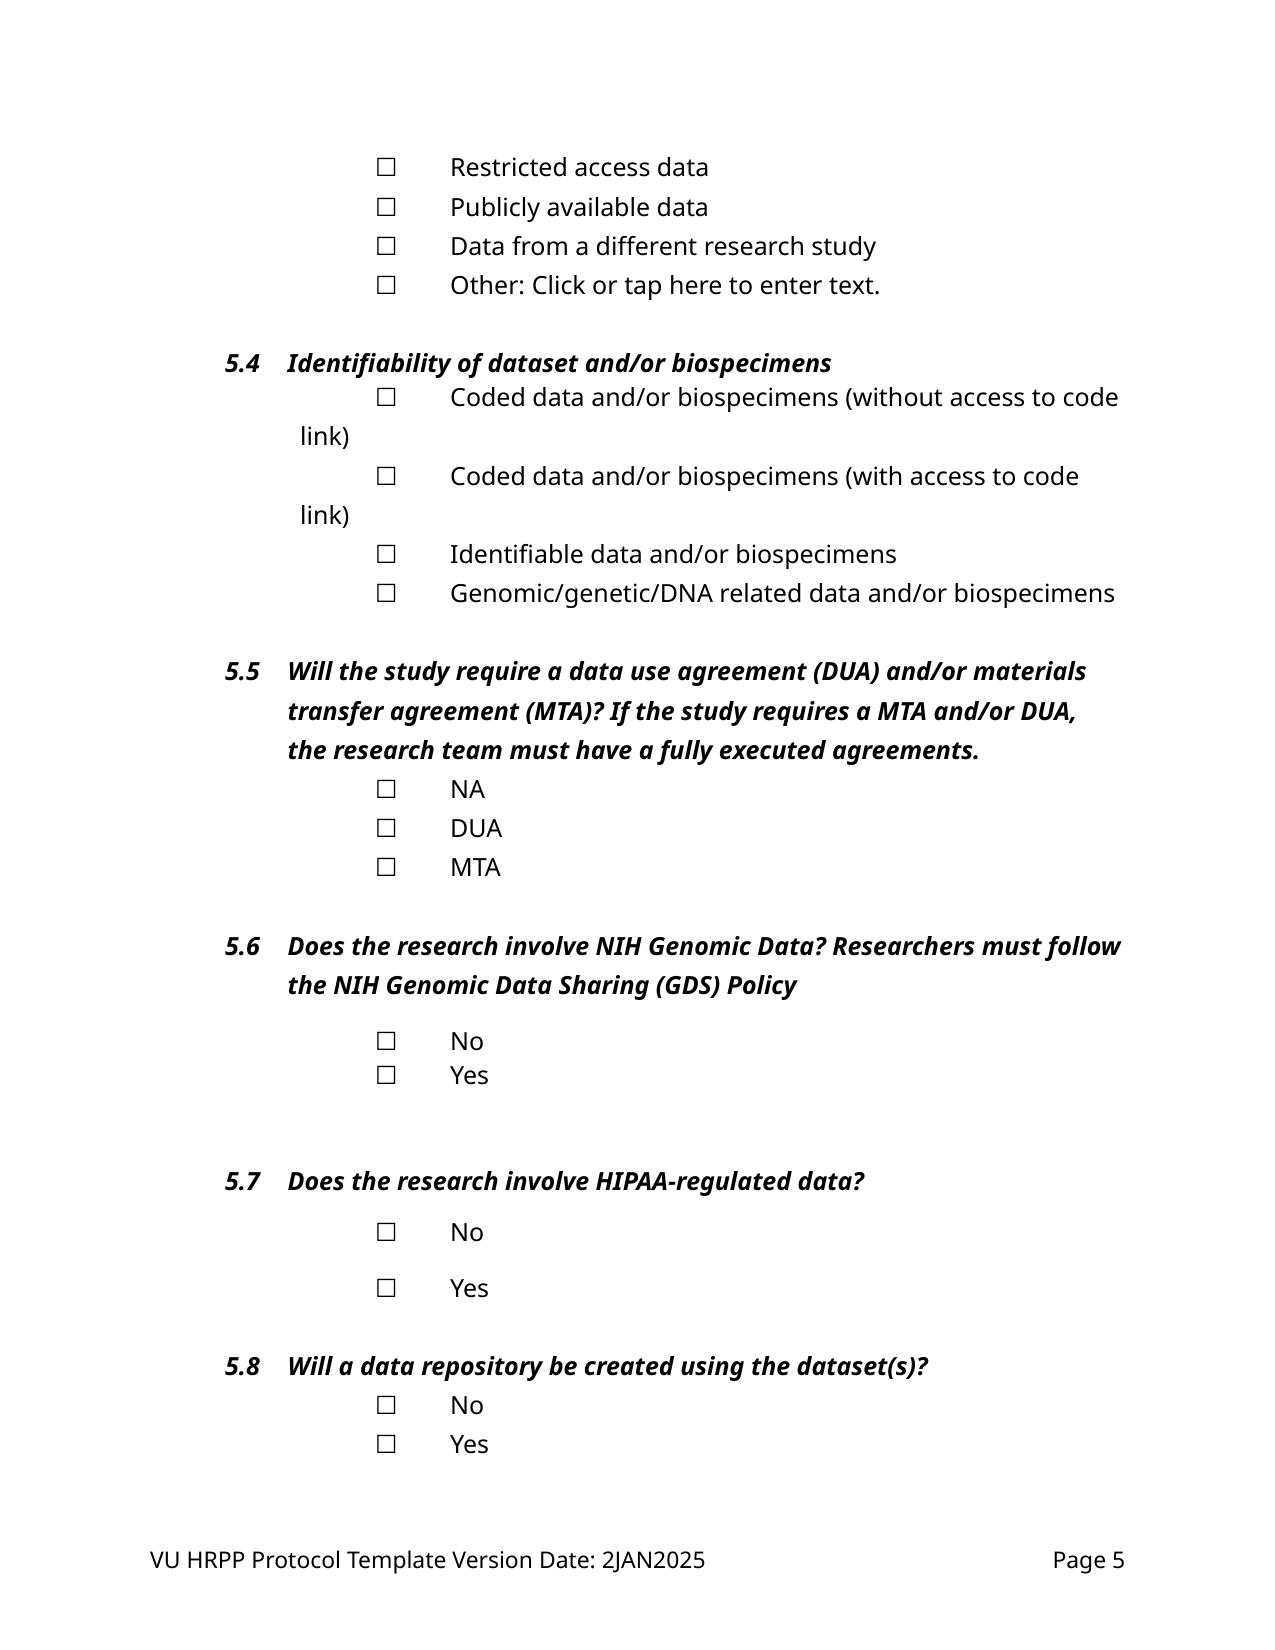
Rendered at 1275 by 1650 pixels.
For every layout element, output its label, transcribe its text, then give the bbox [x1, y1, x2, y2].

list Identifiability of dataset and/or biospecimens [225, 346, 1125, 380]
list Will the study require a data use agreement (DUA) and/or materials transfer agreement (MTA)? If the study requires a MTA and/or DUA, the research team must have a fully executed agreements. [225, 654, 1125, 766]
list Other: [375, 267, 1125, 302]
list Does the research involve HIPAA-regulated data? [225, 1164, 1125, 1198]
list MTA [350, 850, 1125, 884]
text Yes [300, 1057, 1125, 1091]
list Coded data and/or biospecimens (with access to code link) [300, 458, 1125, 531]
list Does the research involve NIH Genomic Data? Researchers must follow the NIH Genomic Data Sharing (GDS) Policy [225, 928, 1125, 1001]
list Restricted access data [375, 150, 1125, 184]
list Publicly available data [375, 189, 1125, 223]
list No [350, 1388, 1125, 1422]
list DUA [325, 811, 1125, 845]
text No [300, 1214, 1125, 1249]
list Yes [325, 1427, 1125, 1461]
list Yes [325, 1270, 1125, 1304]
list Coded data and/or biospecimens (without access to code link) [300, 380, 1125, 453]
text No [300, 1023, 1125, 1057]
list Data from a different research study [375, 228, 1125, 262]
list Identifiable data and/or biospecimens [300, 537, 1125, 571]
list Genomic/genetic/DNA related data and/or biospecimens [300, 576, 1125, 610]
list Will a data repository be created using the dataset(s)? [225, 1349, 1125, 1383]
list NA [350, 772, 1125, 806]
